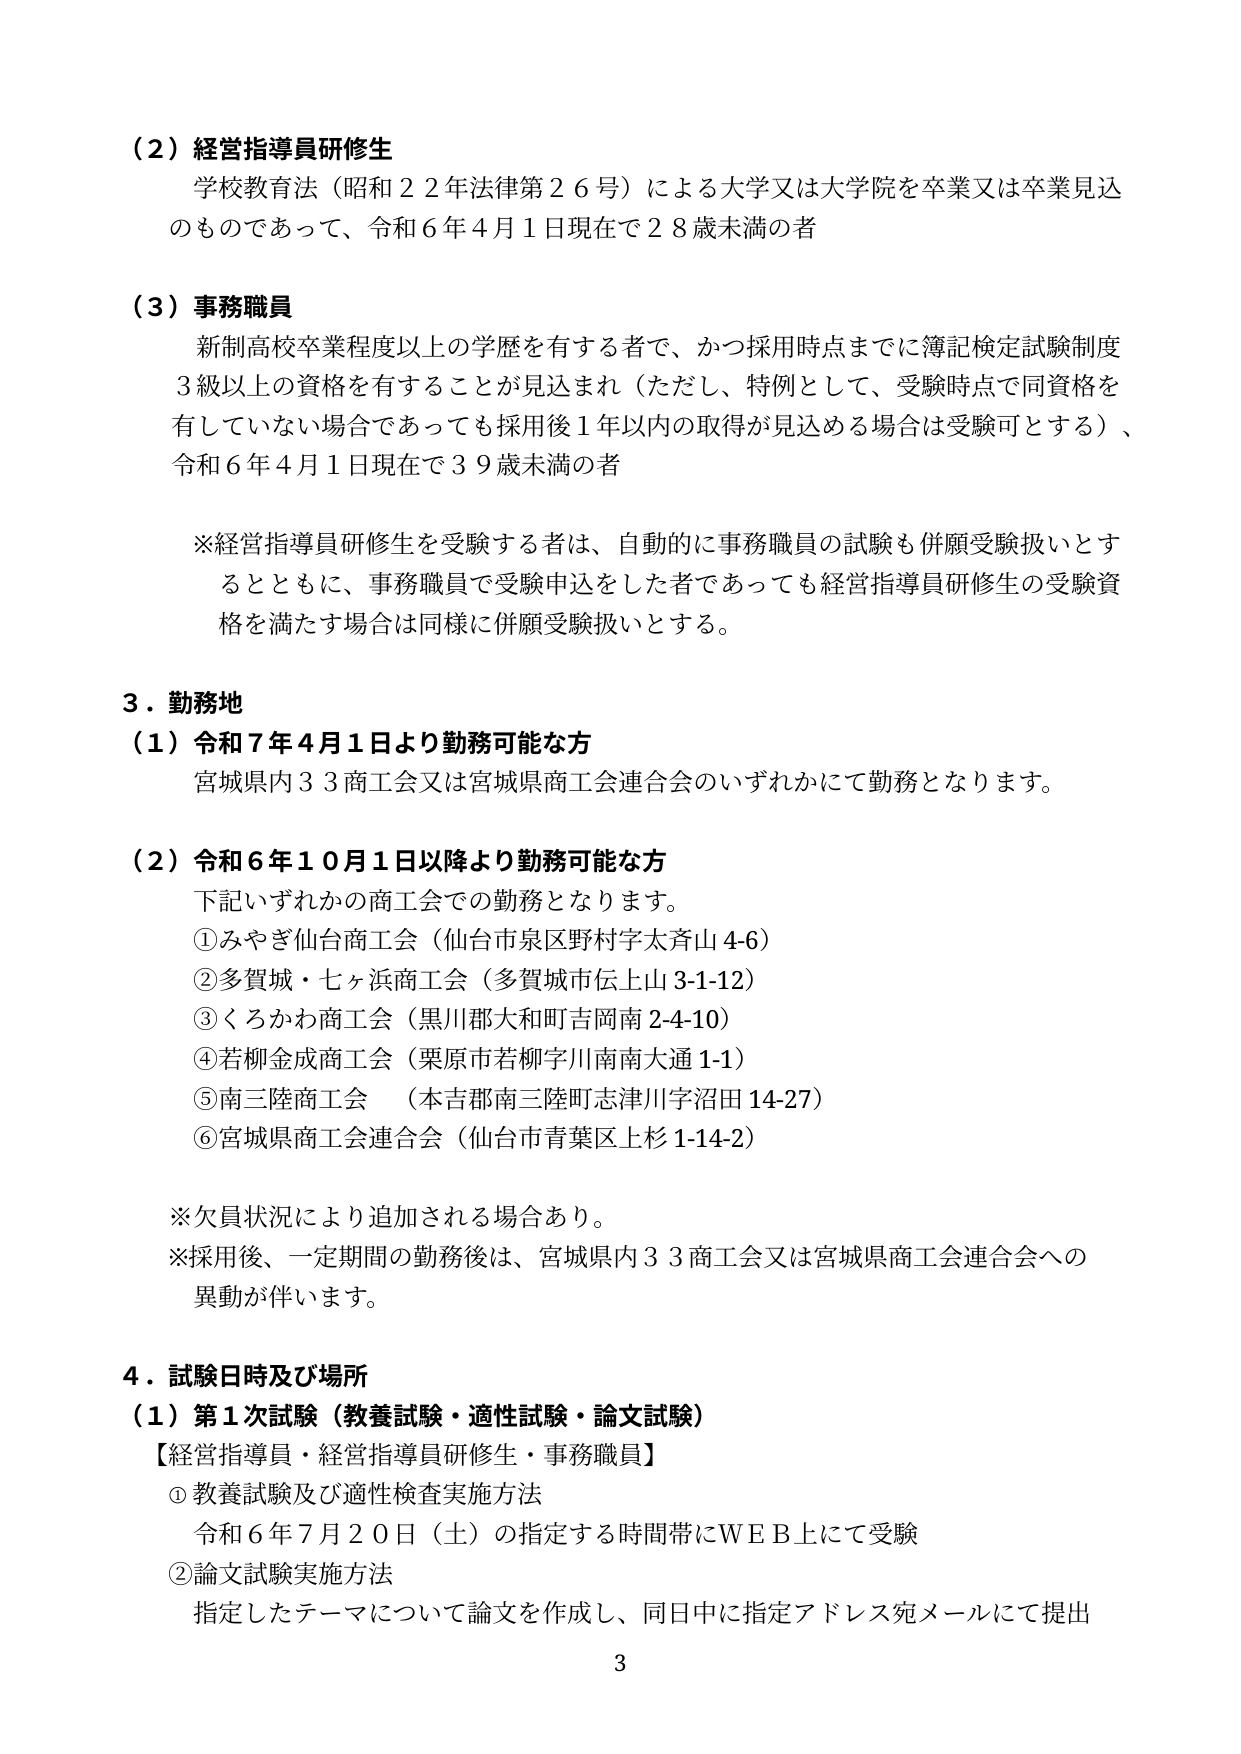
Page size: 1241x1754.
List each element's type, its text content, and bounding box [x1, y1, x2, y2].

text 宮城県内３３商工会又は宮城県商工会連合会のいずれかにて勤務となります。 [118, 761, 1122, 801]
text 下記いずれかの商工会での勤務となります。 [118, 880, 1122, 919]
text ④若柳金成商工会（栗原市若柳字川南南大通1-1） [118, 1038, 1122, 1078]
text ３．勤務地 [118, 682, 1122, 721]
text ⑥宮城県商工会連合会（仙台市青葉区上杉1-14-2） [118, 1117, 1122, 1157]
text （２）経営指導員研修生 [118, 128, 1122, 167]
text （１）第１次試験（教養試験・適性試験・論文試験） [118, 1394, 1122, 1434]
text 指定したテーマについて論文を作成し、同日中に指定アドレス宛メールにて提出 [118, 1592, 1122, 1632]
text ①教養試験及び適性検査実施方法 [118, 1473, 1122, 1513]
text （２）令和６年１０月１日以降より勤務可能な方 [118, 840, 1122, 880]
text ③くろかわ商工会（黒川郡大和町吉岡南2-4-10） [118, 998, 1122, 1038]
text ４．試験日時及び場所 [118, 1355, 1122, 1394]
text ②論文試験実施方法 [118, 1553, 1122, 1592]
text 【経営指導員・経営指導員研修生・事務職員】 [118, 1434, 1128, 1473]
text ⑤南三陸商工会 （本吉郡南三陸町志津川字沼田14-27） [118, 1078, 1122, 1117]
text 異動が伴います。 [118, 1276, 1122, 1315]
text ①みやぎ仙台商工会（仙台市泉区野村字太斉山4-6） [118, 919, 1122, 959]
text 新制高校卒業程度以上の学歴を有する者で、かつ採用時点までに簿記検定試験制度３級以上の資格を有することが見込まれ（ただし、特例として、受験時点で同資格を有していない場合であっても採用後１年以内の取得が見込める場合は受験可とする）、令和６年４月１日現在で３９歳未満の者 [172, 326, 1122, 484]
text 学校教育法（昭和２２年法律第２６号）による大学又は大学院を卒業又は卒業見込のものであって、令和６年４月１日現在で２８歳未満の者 [168, 167, 1122, 246]
text （３）事務職員 [118, 286, 1122, 326]
text ※欠員状況により追加される場合あり。 [118, 1196, 1122, 1236]
text ※採用後、一定期間の勤務後は、宮城県内３３商工会又は宮城県商工会連合会への [118, 1236, 1122, 1276]
text ※経営指導員研修生を受験する者は、自動的に事務職員の試験も併願受験扱いとするとともに、事務職員で受験申込をした者であっても経営指導員研修生の受験資格を満たす場合は同様に併願受験扱いとする。 [193, 523, 1122, 642]
text （１）令和７年４月１日より勤務可能な方 [118, 721, 1122, 761]
text 令和６年７月２０日（土）の指定する時間帯にＷＥＢ上にて受験 [118, 1513, 1122, 1553]
text ②多賀城・七ヶ浜商工会（多賀城市伝上山3-1-12） [118, 959, 1122, 998]
